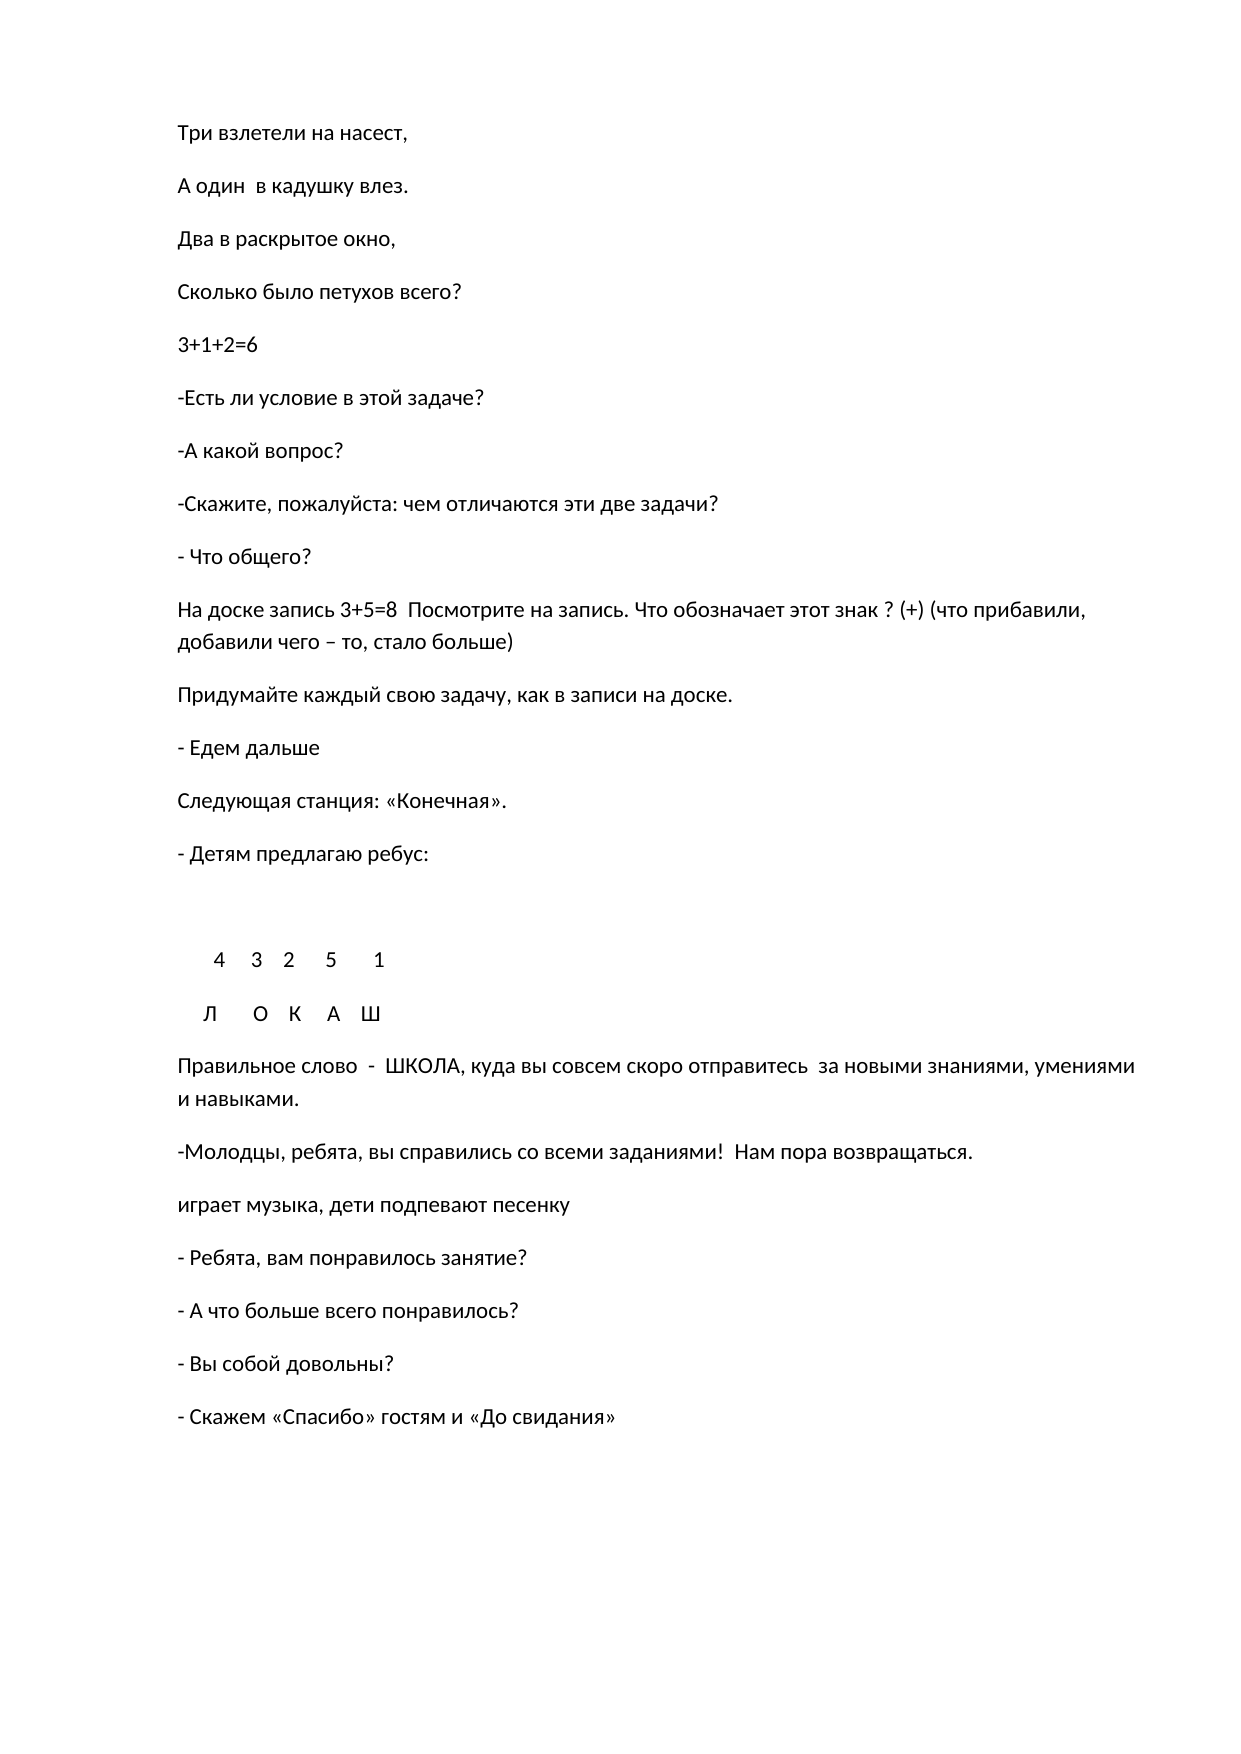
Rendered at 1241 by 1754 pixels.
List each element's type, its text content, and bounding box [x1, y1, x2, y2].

text Придумайте каждый свою задачу, как в записи на доске. [177, 681, 1152, 708]
text Правильное слово - ШКОЛА, куда вы совсем скоро отправитесь за новыми знаниями, умениями и навыками. [177, 1052, 1152, 1112]
text - Вы собой довольны? [177, 1349, 1152, 1377]
text -А какой вопрос? [177, 436, 1152, 464]
text Три взлетели на насест, [177, 118, 1152, 146]
text - Едем дальше [177, 733, 1152, 762]
text - Ребята, вам понравилось занятие? [177, 1243, 1152, 1271]
text - Скажем «Спасибо» гостям и «До свидания» [177, 1402, 1152, 1430]
text -Молодцы, ребята, вы справились со всеми заданиями! Нам пора возвращаться. [177, 1137, 1152, 1165]
text А один в кадушку влез. [177, 171, 1152, 199]
text - А что больше всего понравилось? [177, 1296, 1152, 1324]
text Два в раскрытое окно, [177, 224, 1152, 252]
text играет музыка, дети подпевают песенку [177, 1190, 1152, 1218]
text Сколько было петухов всего? [177, 277, 1152, 305]
text 3+1+2=6 [177, 330, 1152, 358]
text 4 3 2 5 1 [177, 946, 1152, 974]
text На доске запись 3+5=8 Посмотрите на запись. Что обозначает этот знак ? (+) (что прибавили, добавили чего – то, стало больше) [177, 595, 1152, 656]
text - Что общего? [177, 542, 1152, 570]
text Л О К А Ш [177, 999, 1152, 1027]
text -Скажите, пожалуйста: чем отличаются эти две задачи? [177, 489, 1152, 517]
text -Есть ли условие в этой задаче? [177, 383, 1152, 411]
text - Детям предлагаю ребус: [177, 839, 1152, 868]
text Следующая станция: «Конечная». [177, 787, 1152, 814]
